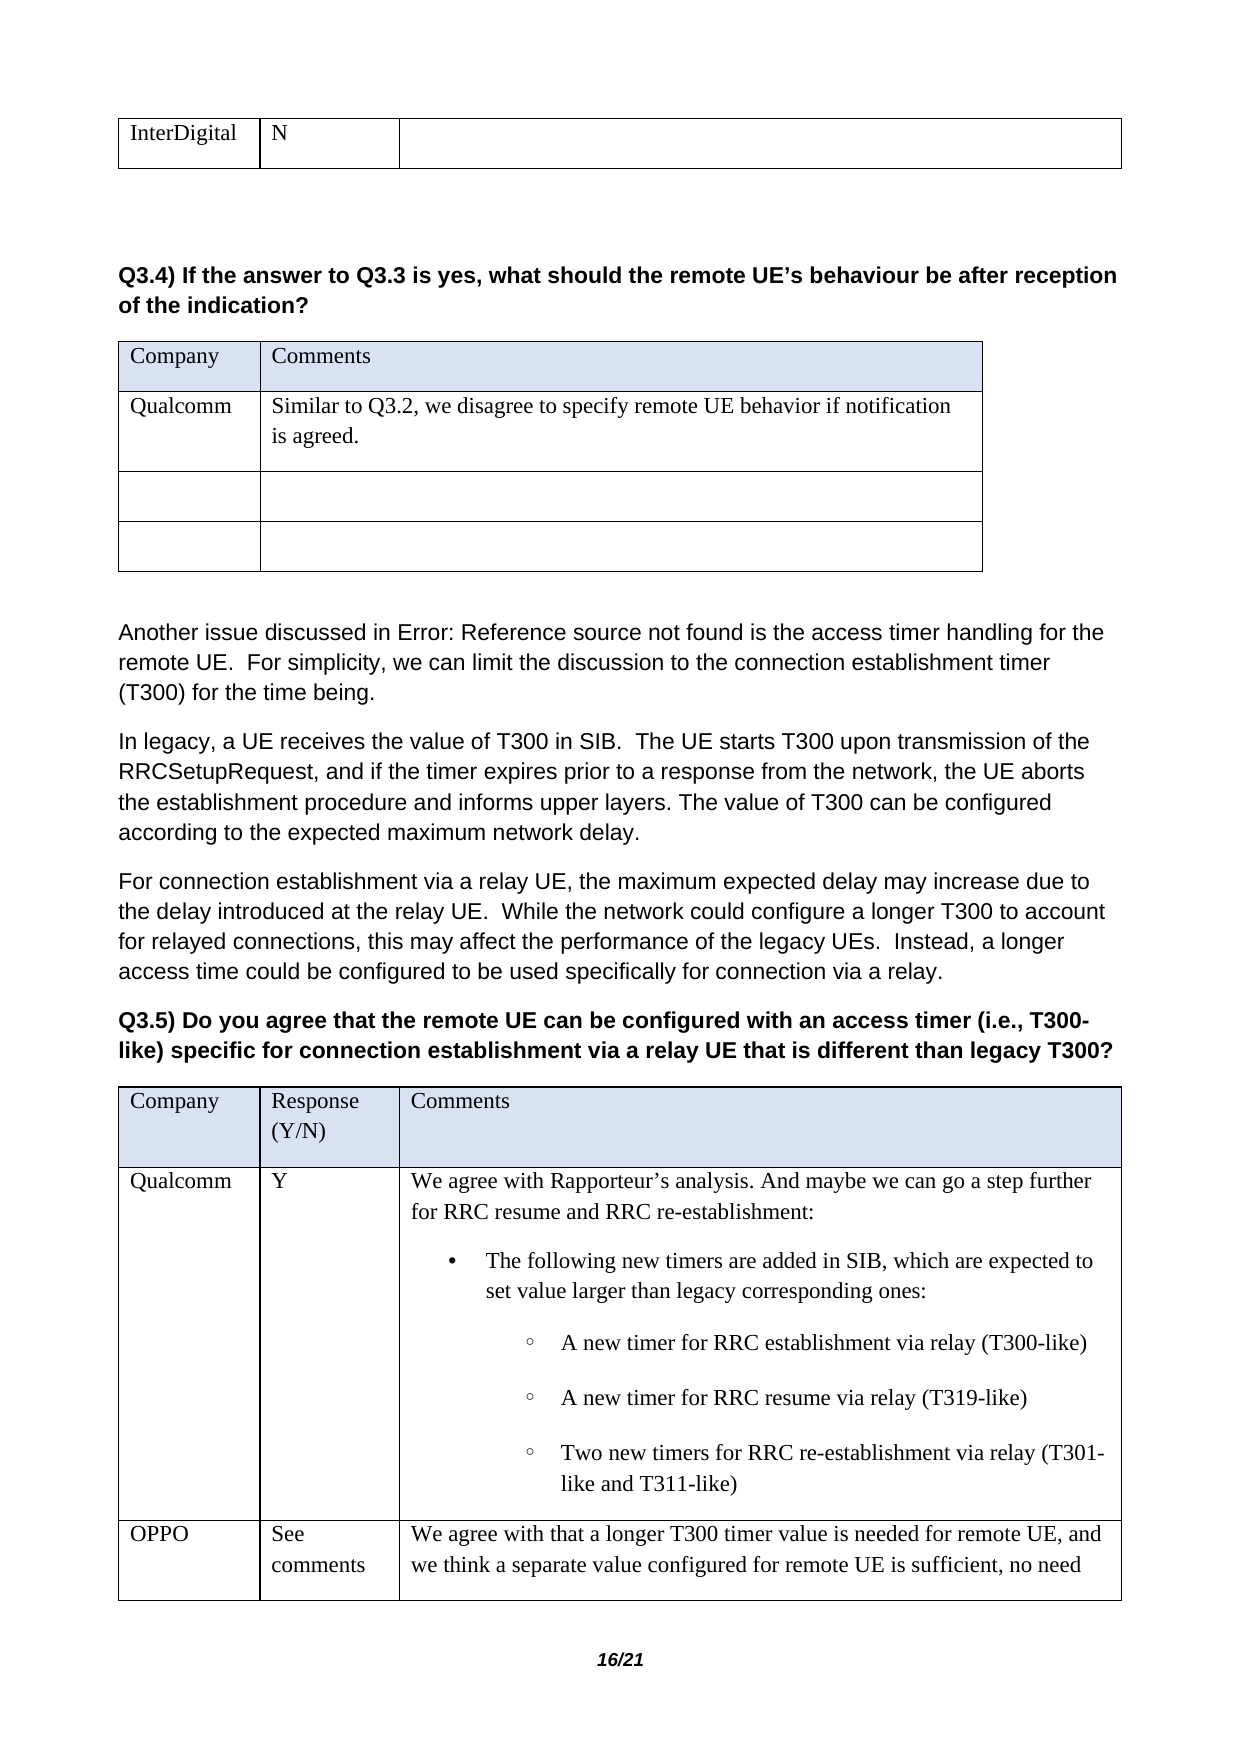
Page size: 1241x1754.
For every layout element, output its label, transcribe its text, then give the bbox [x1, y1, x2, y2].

table_cell Similar to Q3.2, we disagree to specify remote UE behavior if notification is agreed. [261, 392, 982, 471]
table_cell InterDigital [119, 119, 259, 168]
table_header Comments [400, 1088, 1121, 1167]
table_header Company [119, 342, 260, 391]
table_cell Qualcomm [119, 1168, 259, 1519]
table_cell Qualcomm [119, 392, 260, 471]
text In legacy, a UE receives the value of T300 in SIB. The UE starts T300 upon transmission of the RRCSetupRequest, and if the timer expires prior to a response from the network, the UE aborts the establishment procedure and informs upper layers. The value of T300 can be configured according to the expected maximum network delay. [118, 728, 1122, 845]
table_cell [119, 522, 260, 571]
table_cell We agree with Rapporteur’s analysis. And maybe we can go a step further for RRC resume and RRC re-establishment: The following new timers are added in SIB, which are expected to set value larger than legacy corresponding ones: A new timer for RRC establishment via relay (T300-like) A new timer for RRC resume via relay (T319-like) Two new timers for RRC re-establishment via relay (T301-like and T311-like) [400, 1168, 1121, 1519]
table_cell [400, 1521, 1121, 1600]
table_header Comments [261, 342, 982, 391]
table_cell N [261, 119, 399, 168]
text Q3.4) If the answer to Q3.3 is yes, what should the remote UE’s behaviour be after reception of the indication? [118, 262, 1122, 318]
text For connection establishment via a relay UE, the maximum expected delay may increase due to the delay introduced at the relay UE. While the network could configure a longer T300 to account for relayed connections, this may affect the performance of the legacy UEs. Instead, a longer access time could be configured to be used specifically for connection via a relay. [118, 868, 1122, 984]
table_cell [261, 472, 982, 521]
table_cell [400, 119, 1121, 168]
table_cell Y [261, 1168, 399, 1519]
text Q3.5) Do you agree that the remote UE can be configured with an access timer (i.e., T300-like) specific for connection establishment via a relay UE that is different than legacy T300? [118, 1007, 1122, 1064]
table_header Response (Y/N) [261, 1088, 399, 1167]
table_cell OPPO [119, 1521, 259, 1600]
table_cell [119, 472, 260, 521]
table_cell See comments [261, 1521, 399, 1600]
table_cell [261, 522, 982, 571]
table_header Company [119, 1088, 259, 1167]
